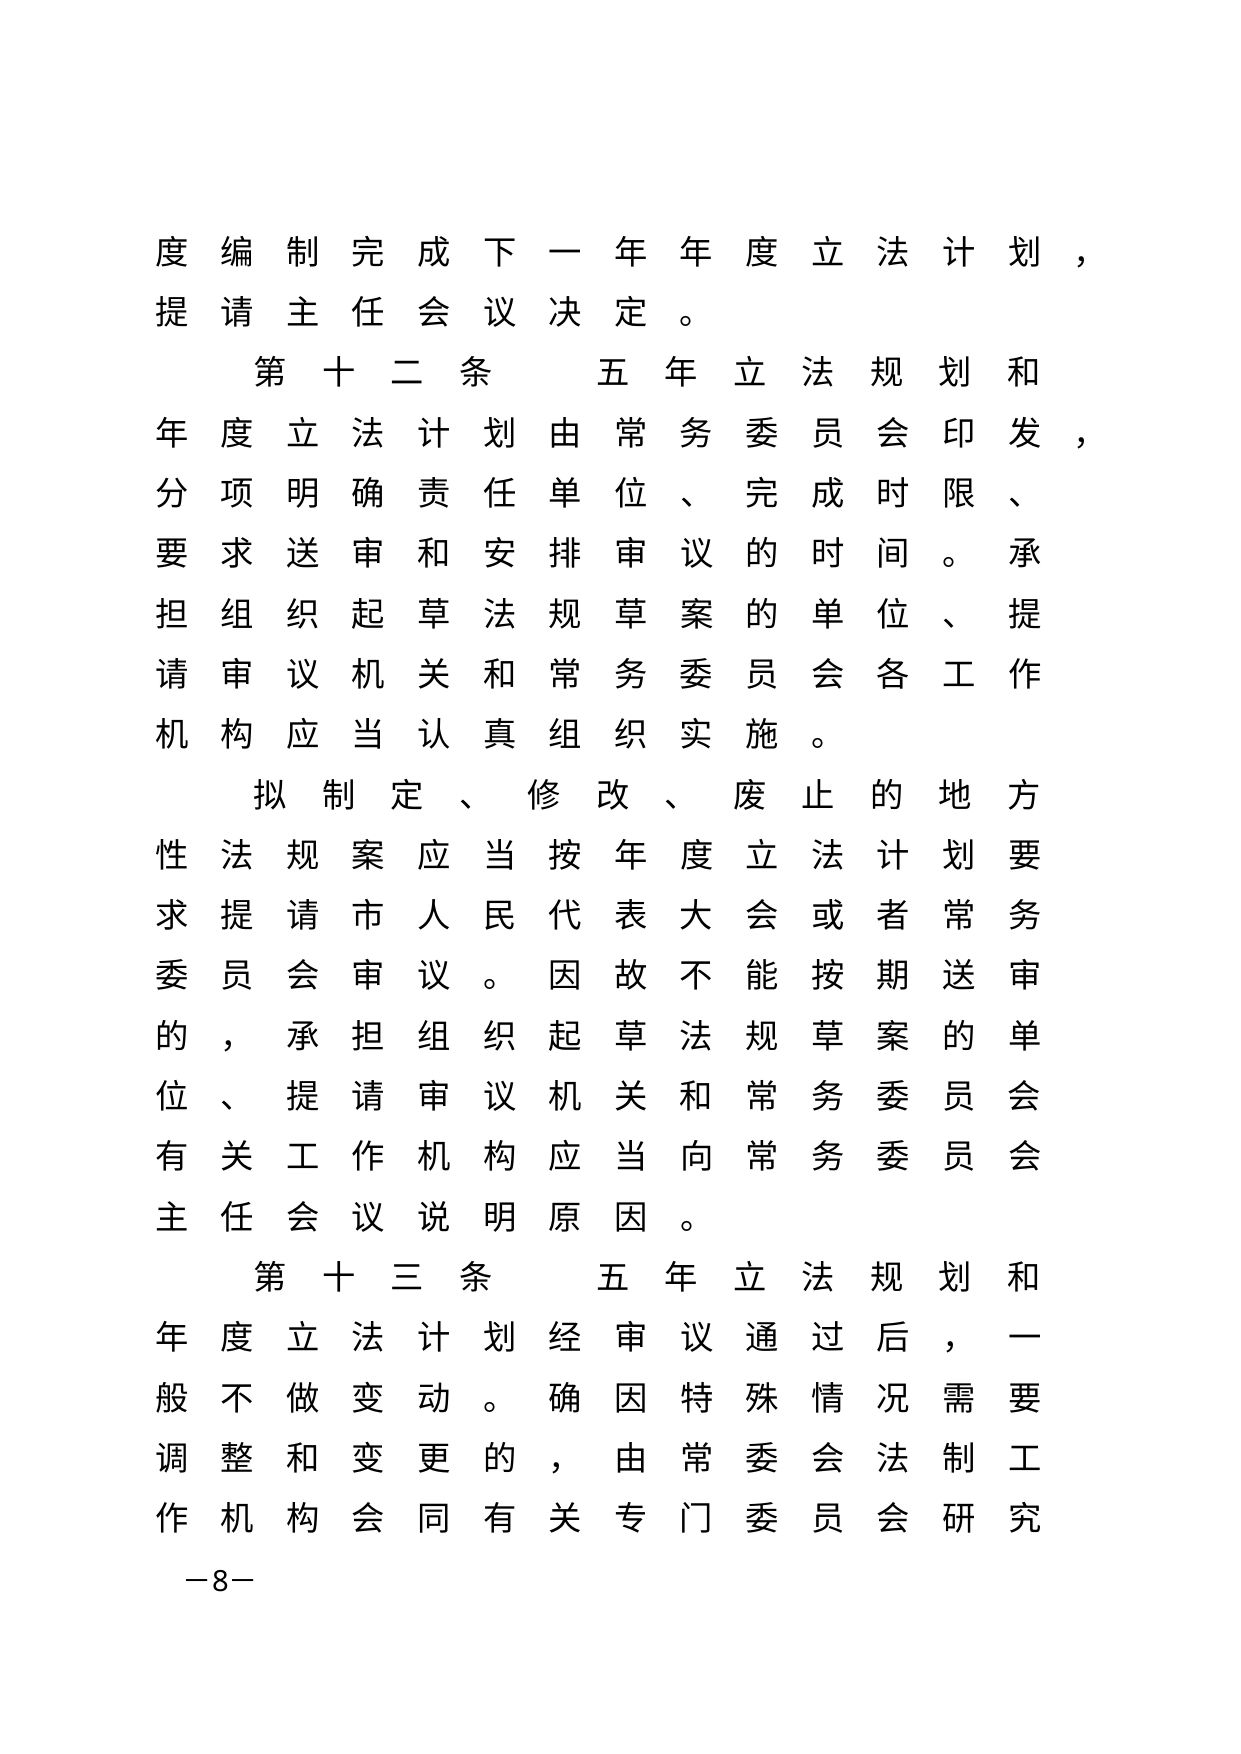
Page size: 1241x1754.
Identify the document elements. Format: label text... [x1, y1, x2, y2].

text 第十二条 五年立法规划和年度立法计划由常务委员会印发，分项明确责任单位、完成时限、要求送审和安排审议的时间。承担组织起草法规草案的单位、提请审议机关和常务委员会各工作机构应当认真组织实施。 [155, 340, 1073, 762]
text 第十一条 常务委员会法制工作机构应当根据本届常务委员会五年立法规划、本年度立法计划实施情况，征求并汇总有关部门和组织的意见，于每年第四季度编制完成下一年年度立法计划，提请主任会议决定。 [155, 219, 1073, 340]
text 第十三条 五年立法规划和年度立法计划经审议通过后，一般不做变动。确因特殊情况需要调整和变更的，由常委会法制工作机构会同有关专门委员会研究后提交主任会议决定。 [155, 1245, 1073, 1546]
text 拟制定、修改、废止的地方性法规案应当按年度立法计划要求提请市人民代表大会或者常务委员会审议。因故不能按期送审的，承担组织起草法规草案的单位、提请审议机关和常务委员会有关工作机构应当向常务委员会主任会议说明原因。 [155, 762, 1073, 1245]
